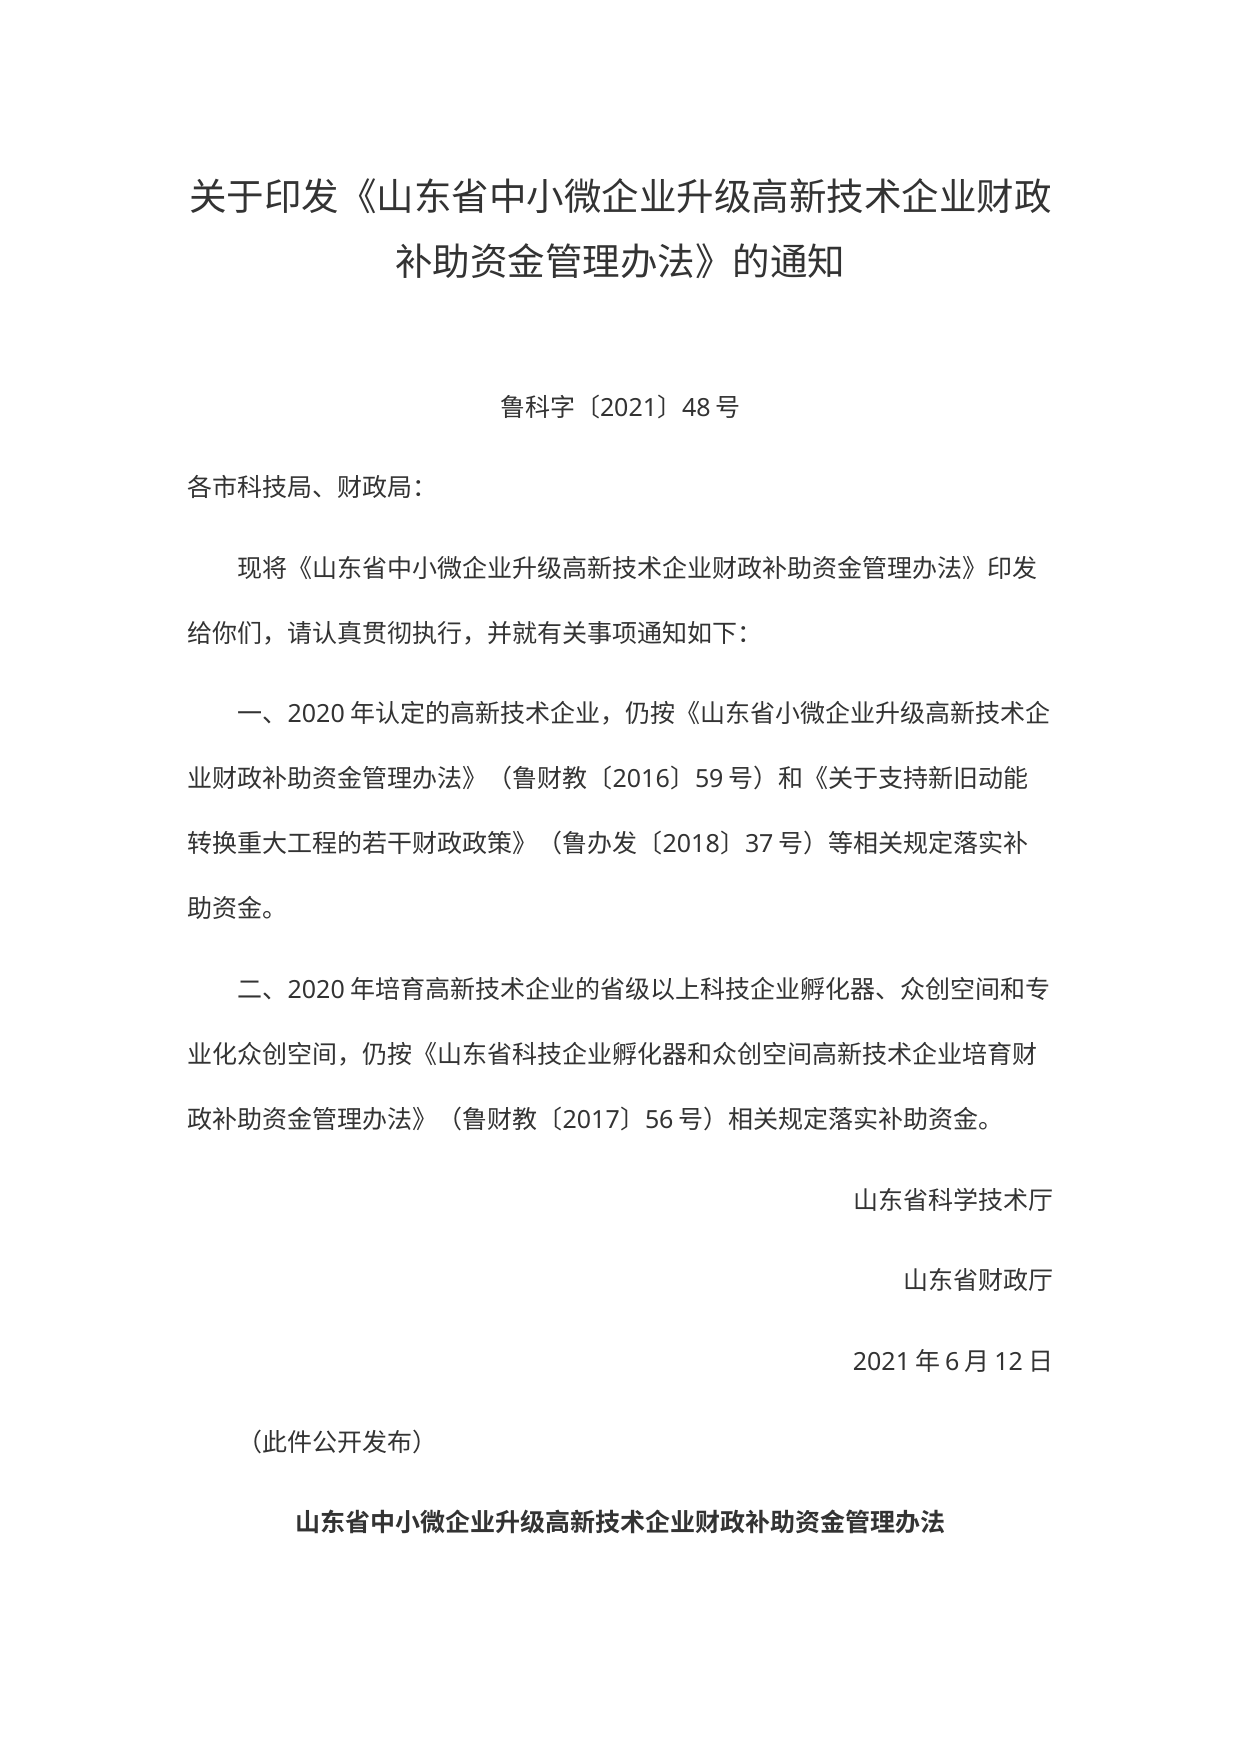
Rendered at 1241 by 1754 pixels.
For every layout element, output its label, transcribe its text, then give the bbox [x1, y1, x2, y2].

text 各市科技局、财政局： [187, 453, 1053, 518]
text 现将《山东省中小微企业升级高新技术企业财政补助资金管理办法》印发给你们，请认真贯彻执行，并就有关事项通知如下： [187, 534, 1053, 664]
text 山东省财政厅 [187, 1246, 1053, 1311]
text （此件公开发布） [187, 1408, 1053, 1473]
text 山东省中小微企业升级高新技术企业财政补助资金管理办法 [187, 1488, 1053, 1553]
text 山东省科学技术厅 [187, 1166, 1053, 1231]
text 鲁科字〔2021〕48号 [187, 373, 1053, 438]
text 二、2020年培育高新技术企业的省级以上科技企业孵化器、众创空间和专业化众创空间，仍按《山东省科技企业孵化器和众创空间高新技术企业培育财政补助资金管理办法》（鲁财教〔2017〕56号）相关规定落实补助资金。 [187, 955, 1053, 1150]
text 关于印发《山东省中小微企业升级高新技术企业财政补助资金管理办法》的通知 [187, 162, 1053, 292]
text 2021年6月12日 [187, 1327, 1053, 1392]
text 一、2020年认定的高新技术企业，仍按《山东省小微企业升级高新技术企业财政补助资金管理办法》（鲁财教〔2016〕59号）和《关于支持新旧动能转换重大工程的若干财政政策》（鲁办发〔2018〕37号）等相关规定落实补助资金。 [187, 679, 1053, 939]
